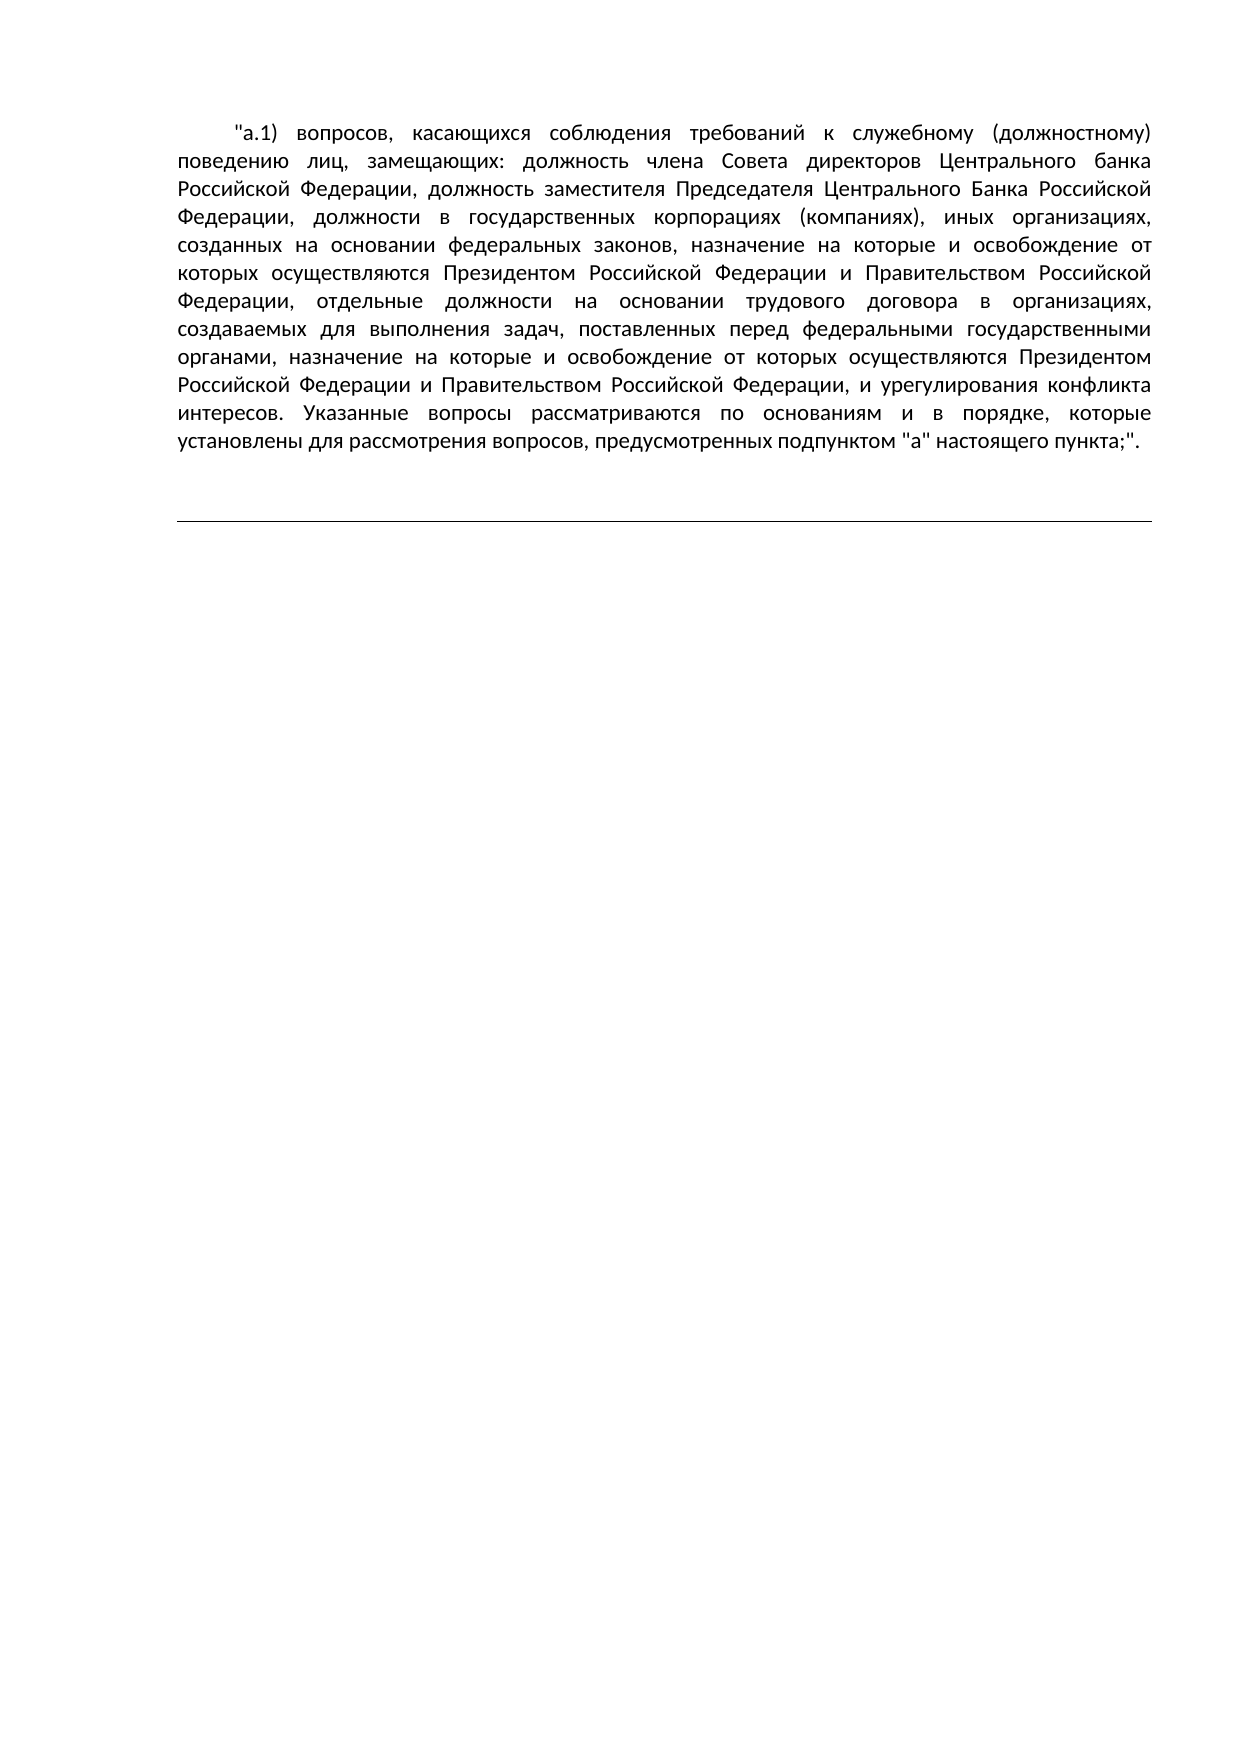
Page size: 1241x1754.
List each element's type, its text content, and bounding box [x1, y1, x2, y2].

text "а.1) вопросов, касающихся соблюдения требований к служебному (должностному) поведению лиц, замещающих: должность члена Совета директоров Центрального банка Российской Федерации, должность заместителя Председателя Центрального Банка Российской Федерации, должности в государственных корпорациях (компаниях), иных организациях, созданных на основании федеральных законов, назначение на которые и освобождение от которых осуществляются Президентом Российской Федерации и Правительством Российской Федерации, отдельные должности на основании трудового договора в организациях, создаваемых для выполнения задач, поставленных перед федеральными государственными органами, назначение на которые и освобождение от которых осуществляются Президентом Российской Федерации и Правительством Российской Федерации, и урегулирования конфликта интересов. Указанные вопросы рассматриваются по основаниям и в порядке, которые установлены для рассмотрения вопросов, предусмотренных подпунктом "а" настоящего пункта;". [177, 118, 1152, 454]
